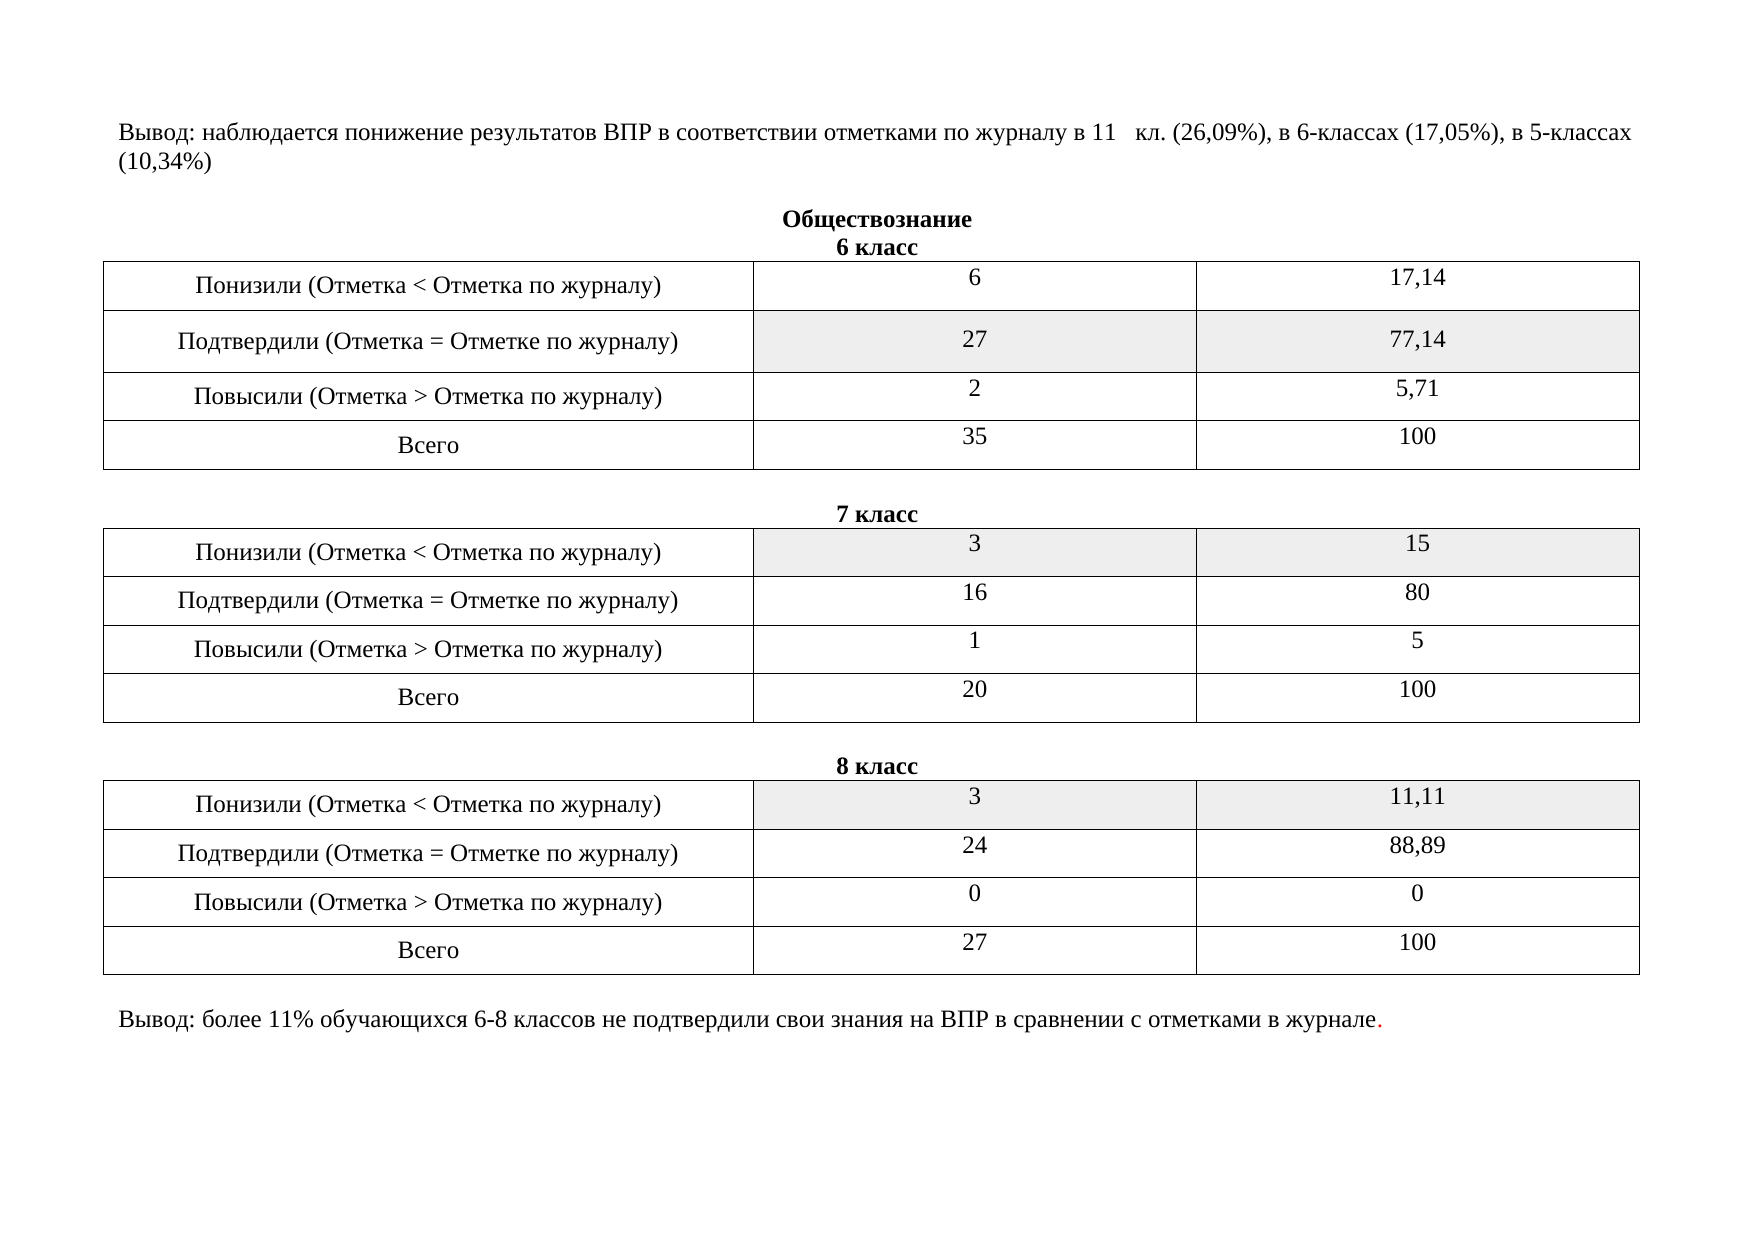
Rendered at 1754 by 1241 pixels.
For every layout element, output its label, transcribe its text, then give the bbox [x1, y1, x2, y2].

table_cell 100 [1197, 927, 1639, 974]
table_cell 27 [754, 927, 1196, 974]
table_cell Подтвердили (Отметка = Отметке по журналу) [104, 830, 753, 877]
table_cell 1 [754, 626, 1196, 673]
table_cell 0 [1197, 878, 1639, 926]
table_header Понизили (Отметка < Отметка по журналу) [104, 781, 753, 829]
table_cell 20 [754, 674, 1196, 722]
table_cell 16 [754, 577, 1196, 624]
table_cell 5,71 [1197, 373, 1639, 420]
table_cell Повысили (Отметка > Отметка по журналу) [104, 878, 753, 926]
table_cell Всего [104, 927, 753, 974]
table_cell 24 [754, 830, 1196, 877]
text 8 класс [118, 751, 1636, 780]
table_cell 77,14 [1197, 311, 1639, 372]
table_header 6 [754, 262, 1196, 310]
table_cell 80 [1197, 577, 1639, 624]
table_header 15 [1197, 529, 1639, 576]
table_cell 0 [754, 878, 1196, 926]
table_cell Подтвердили (Отметка = Отметке по журналу) [104, 577, 753, 624]
table_header Понизили (Отметка < Отметка по журналу) [104, 529, 753, 576]
table_header 11,11 [1197, 781, 1639, 829]
text Вывод: более 11% обучающихся 6-8 классов не подтвердили свои знания на ВПР в сравнении с отметками в журнале. [118, 1004, 1636, 1033]
table_cell 100 [1197, 674, 1639, 722]
table_cell Всего [104, 674, 753, 722]
table_cell 5 [1197, 626, 1639, 673]
table_cell 100 [1197, 421, 1639, 469]
table_cell Всего [104, 421, 753, 469]
text Обществознание [118, 204, 1636, 232]
table_cell Подтвердили (Отметка = Отметке по журналу) [104, 311, 753, 372]
table_header Понизили (Отметка < Отметка по журналу) [104, 262, 753, 310]
table_cell 35 [754, 421, 1196, 469]
table_cell 2 [754, 373, 1196, 420]
text Вывод: наблюдается понижение результатов ВПР в соответствии отметками по журналу в 11 кл. (26,09%), в 6-классах (17,05%), в 5-классах (10,34%) [118, 117, 1636, 175]
table_cell 27 [754, 311, 1196, 372]
text 7 класс [118, 499, 1636, 527]
table_header 17,14 [1197, 262, 1639, 310]
table_cell Повысили (Отметка > Отметка по журналу) [104, 373, 753, 420]
table_cell 88,89 [1197, 830, 1639, 877]
table_header 3 [754, 781, 1196, 829]
table_header 3 [754, 529, 1196, 576]
table_cell Повысили (Отметка > Отметка по журналу) [104, 626, 753, 673]
text 6 класс [118, 232, 1636, 261]
